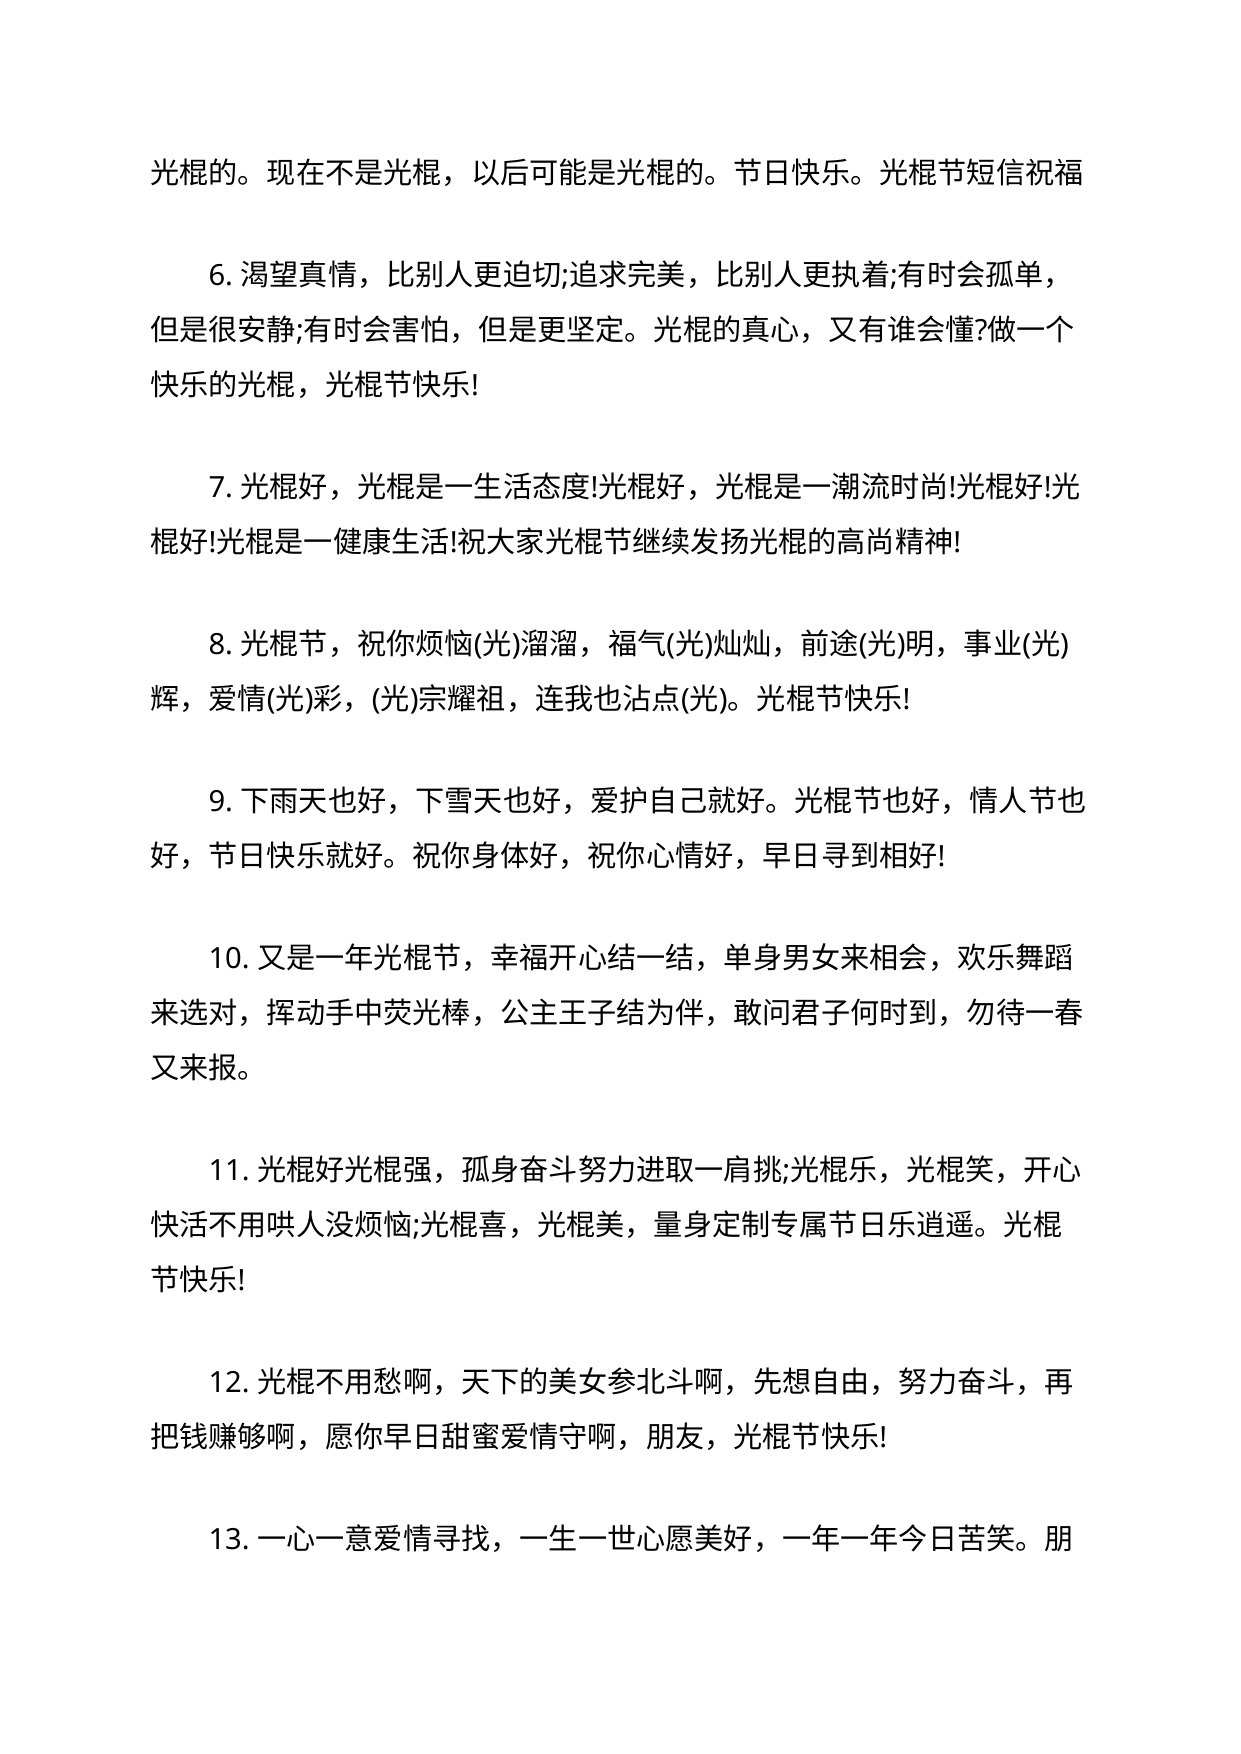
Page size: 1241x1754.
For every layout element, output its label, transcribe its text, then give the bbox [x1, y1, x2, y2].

text 11. 光棍好光棍强，孤身奋斗努力进取一肩挑;光棍乐，光棍笑，开心快活不用哄人没烦恼;光棍喜，光棍美，量身定制专属节日乐逍遥。光棍节快乐! [150, 1146, 1090, 1299]
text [150, 150, 1090, 192]
text 6. 渴望真情，比别人更迫切;追求完美，比别人更执着;有时会孤单，但是很安静;有时会害怕，但是更坚定。光棍的真心，又有谁会懂?做一个快乐的光棍，光棍节快乐! [150, 252, 1090, 404]
text 9. 下雨天也好，下雪天也好，爱护自己就好。光棍节也好，情人节也好，节日快乐就好。祝你身体好，祝你心情好，早日寻到相好! [150, 778, 1090, 875]
text 7. 光棍好，光棍是一生活态度!光棍好，光棍是一潮流时尚!光棍好!光棍好!光棍是一健康生活!祝大家光棍节继续发扬光棍的高尚精神! [150, 464, 1090, 561]
text 12. 光棍不用愁啊，天下的美女参北斗啊，先想自由，努力奋斗，再把钱赚够啊，愿你早日甜蜜爱情守啊，朋友，光棍节快乐! [150, 1358, 1090, 1456]
text 10. 又是一年光棍节，幸福开心结一结，单身男女来相会，欢乐舞蹈来选对，挥动手中荧光棒，公主王子结为伴，敢问君子何时到，勿待一春又来报。 [150, 935, 1090, 1087]
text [150, 1515, 1090, 1558]
text 8. 光棍节，祝你烦恼(光)溜溜，福气(光)灿灿，前途(光)明，事业(光)辉，爱情(光)彩，(光)宗耀祖，连我也沾点(光)。光棍节快乐! [150, 621, 1090, 718]
